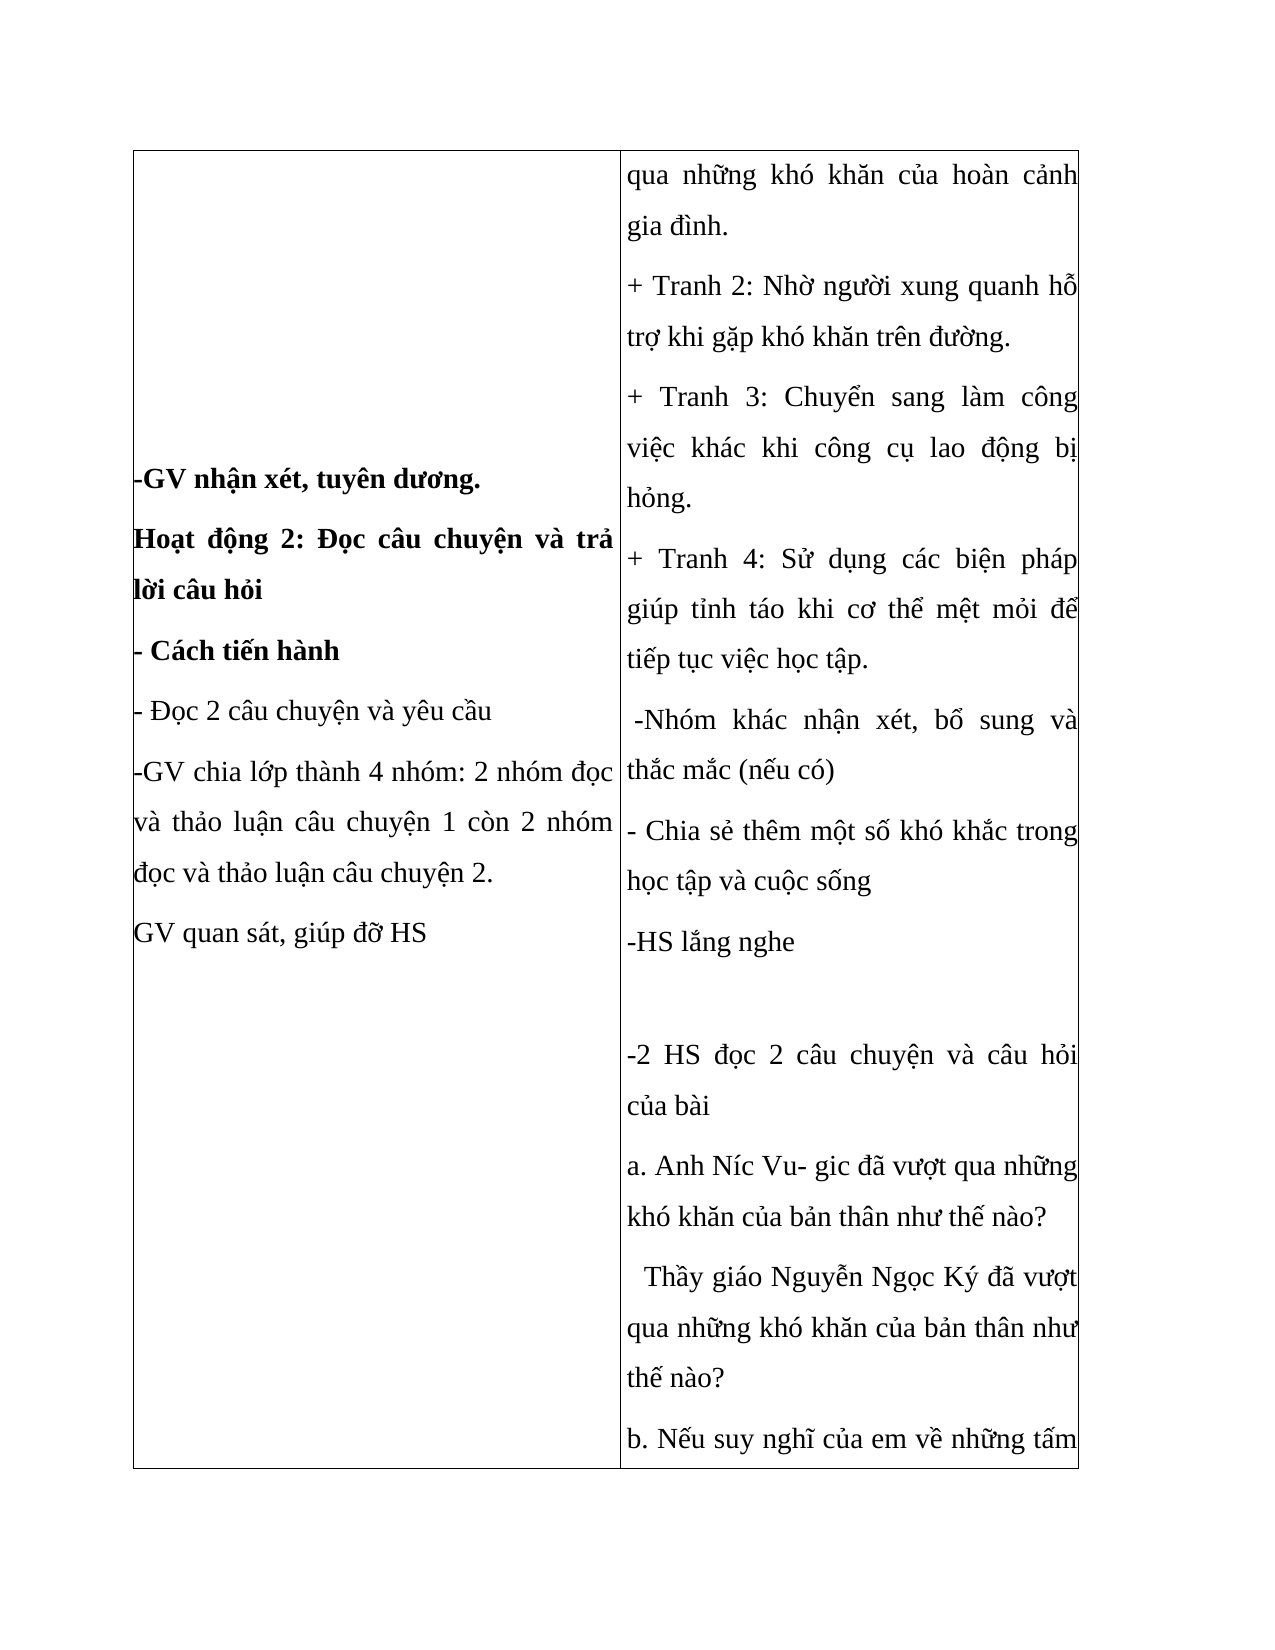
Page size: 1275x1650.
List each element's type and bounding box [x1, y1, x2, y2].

table_cell [134, 151, 620, 1468]
table_cell [621, 151, 1078, 1468]
